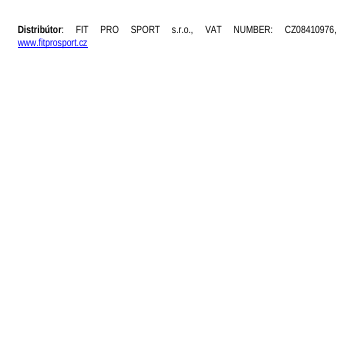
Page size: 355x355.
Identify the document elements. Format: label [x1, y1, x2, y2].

text [18, 24, 337, 48]
